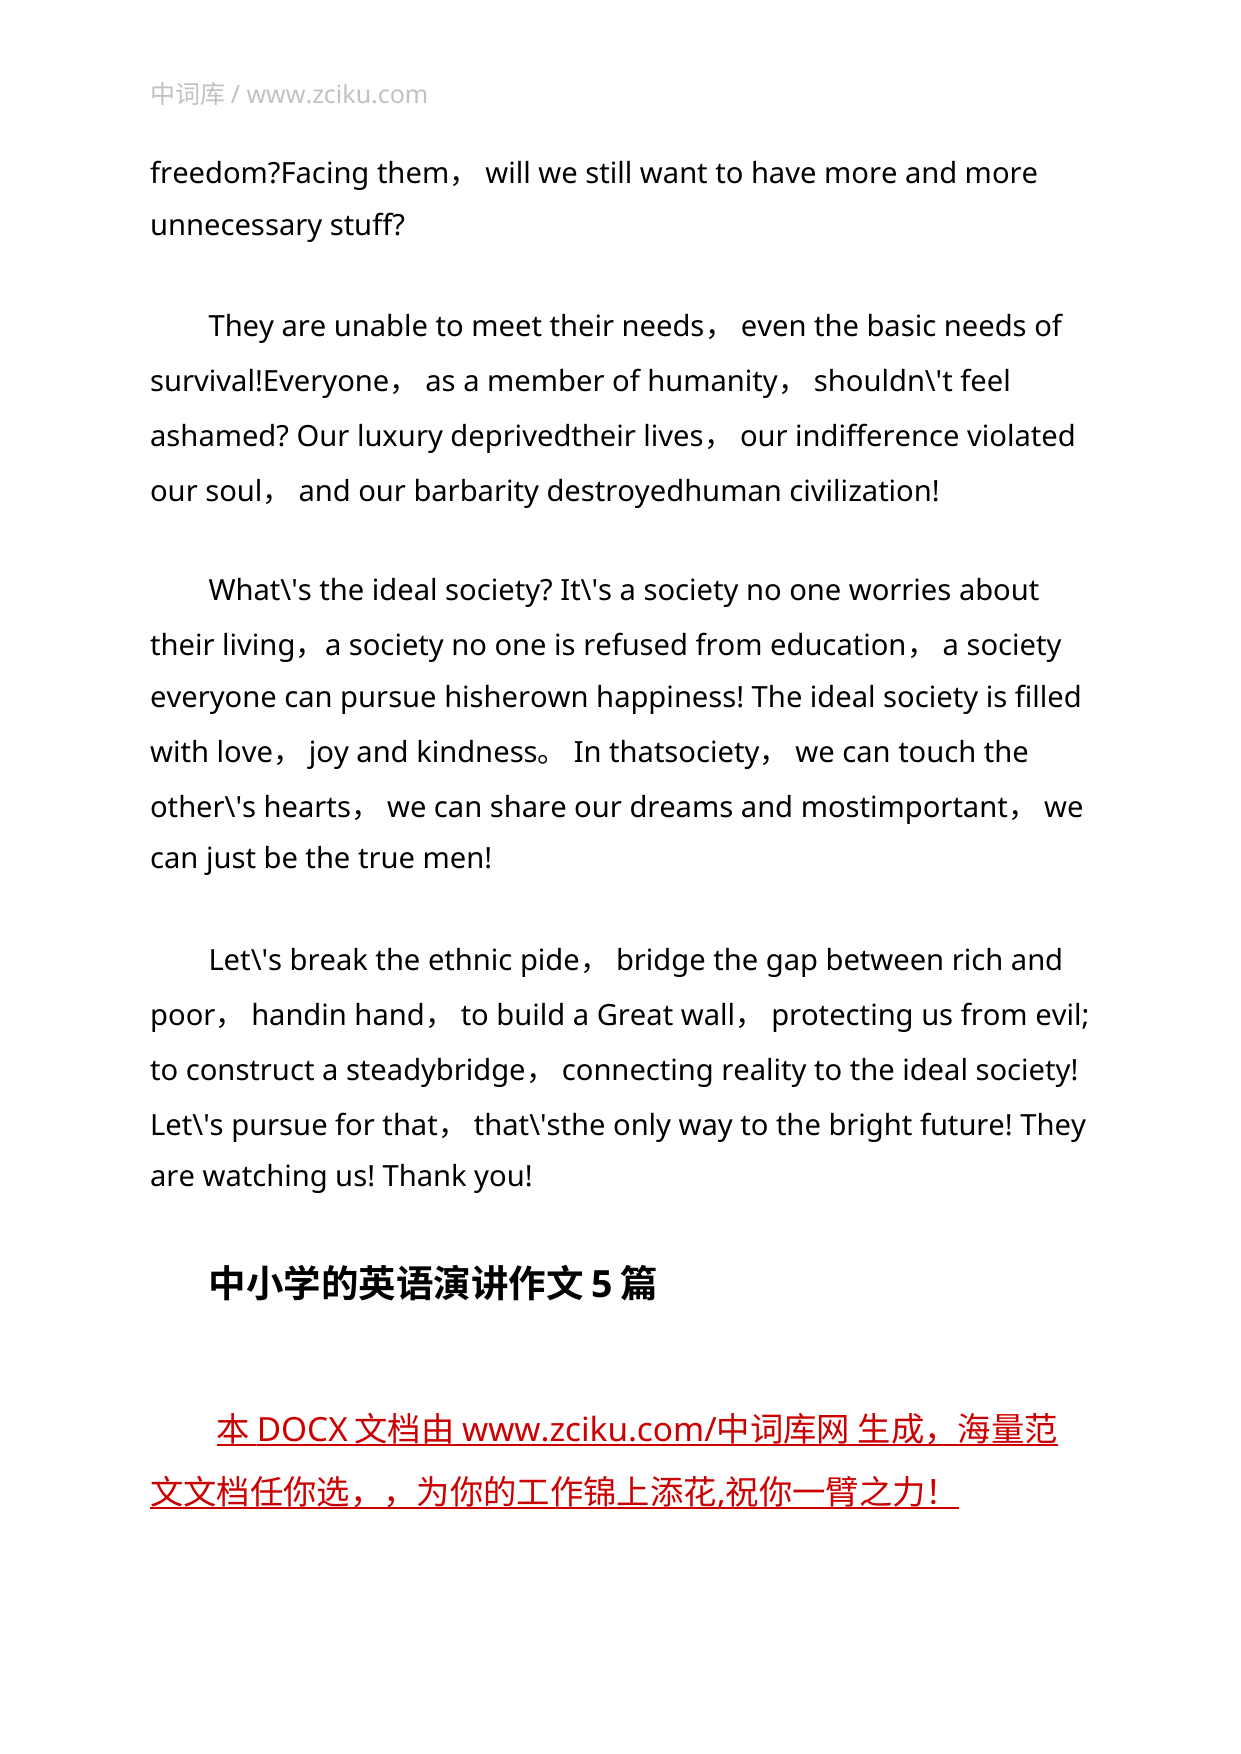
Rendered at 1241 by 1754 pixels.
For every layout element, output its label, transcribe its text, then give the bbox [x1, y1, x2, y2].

text What\'s the ideal society? It\'s a society no one worries about their living，a society no one is refused from education， a society everyone can pursue hisherown happiness! The ideal society is filled with love， joy and kindness。 In thatsociety， we can touch the other\'s hearts， we can share our dreams and mostimportant， we can just be the true men! [150, 570, 1090, 877]
text 本DOCX文档由 www.zciku.com/中词库网 生成，海量范文文档任你选，，为你的工作锦上添花,祝你一臂之力！ [150, 1403, 1090, 1514]
text Let\'s break the ethnic pide， bridge the gap between rich and poor， handin hand， to build a Great wall， protecting us from evil; to construct a steadybridge， connecting reality to the ideal society! Let\'s pursue for that， that\'sthe only way to the bright future! They are watching us! Thank you! [150, 936, 1090, 1195]
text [150, 150, 1090, 244]
text They are unable to meet their needs， even the basic needs of survival!Everyone， as a member of humanity， shouldn\'t feel ashamed? Our luxury deprivedtheir lives， our indifference violated our soul， and our barbarity destroyedhuman civilization! [150, 303, 1090, 510]
text 中小学的英语演讲作文5篇 [150, 1254, 1090, 1308]
